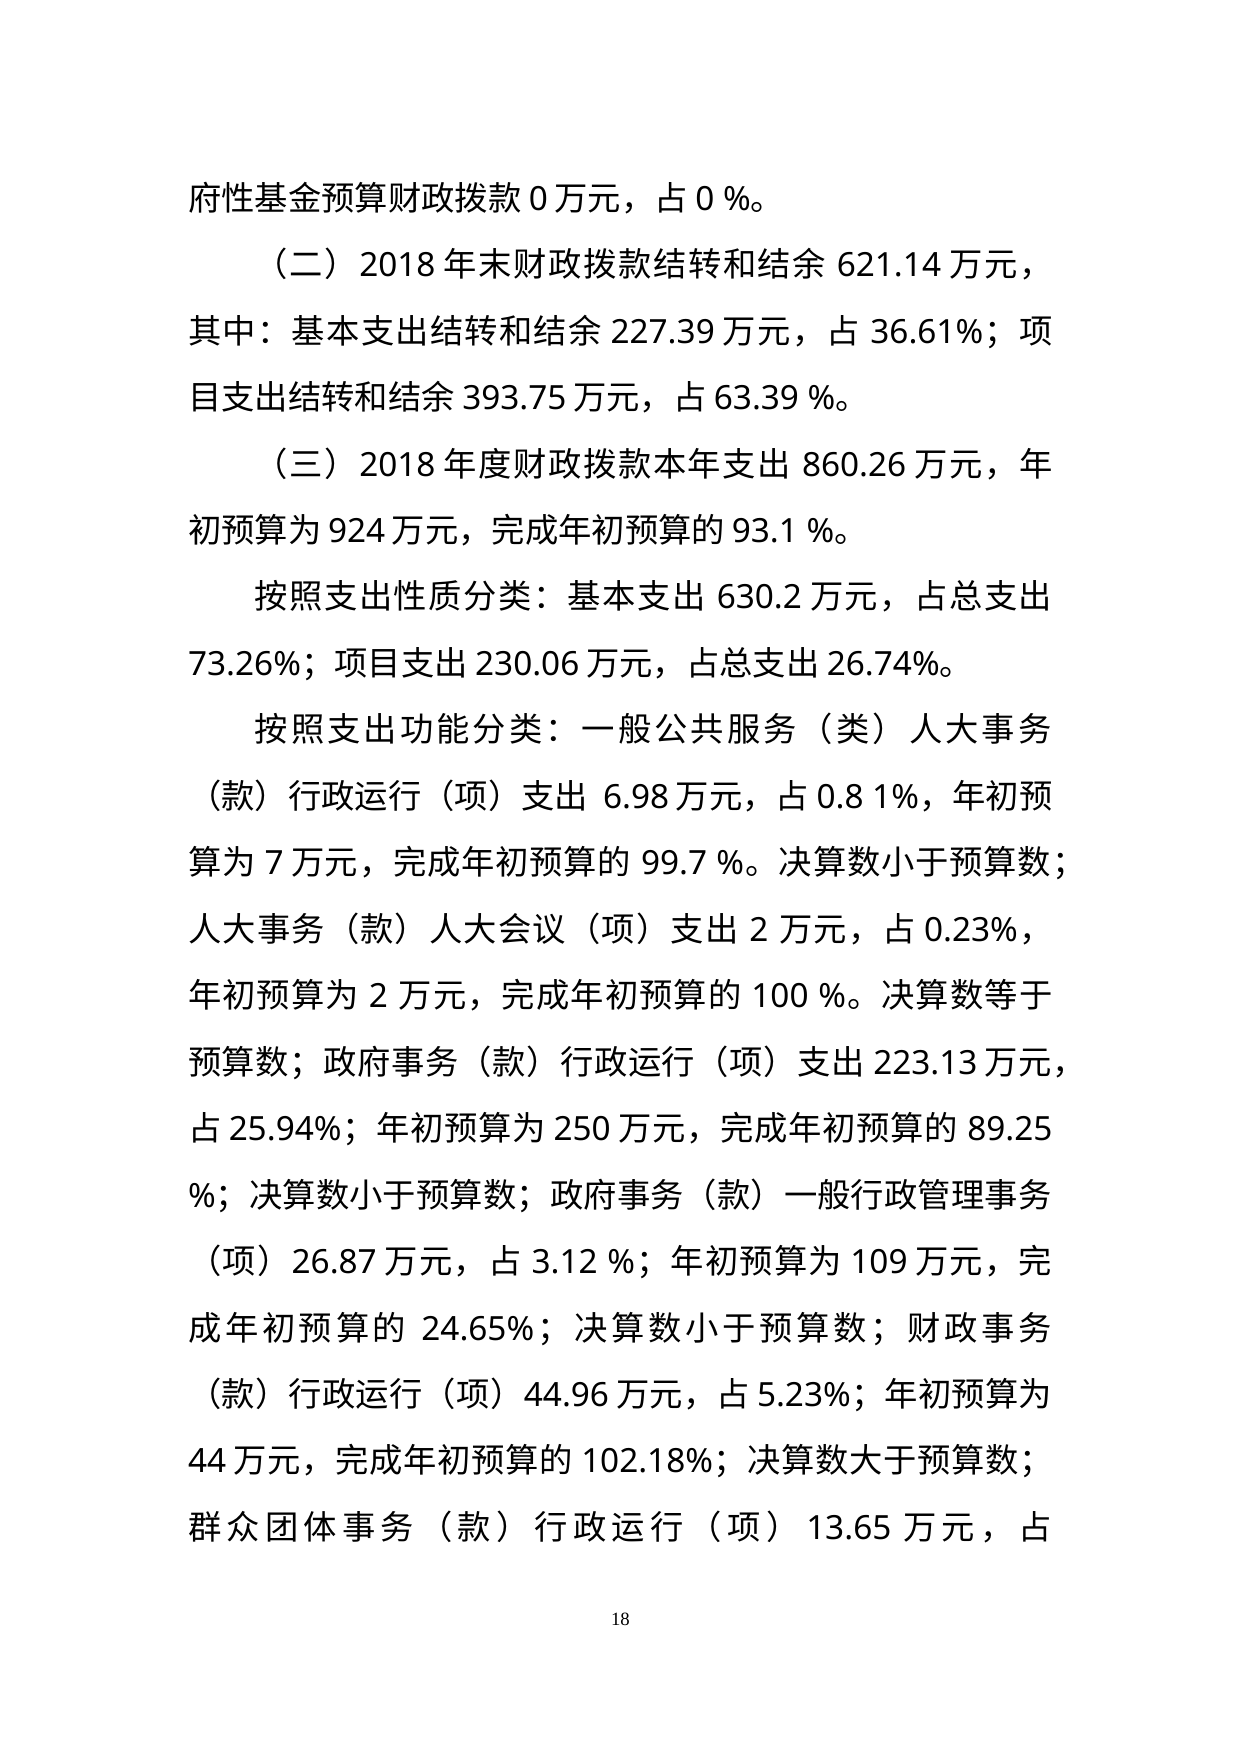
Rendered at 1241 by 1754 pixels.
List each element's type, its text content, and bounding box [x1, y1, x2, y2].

text （三）2018年度财政拨款本年支出 860.26万元，年初预算为924万元，完成年初预算的93.1 %。 [188, 428, 1052, 561]
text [188, 694, 1052, 1558]
text 按照支出性质分类：基本支出 630.2万元，占总支出 73.26%；项目支出 230.06万元，占总支出 26.74%。 [188, 561, 1052, 694]
text （二）2018年末财政拨款结转和结余 621.14万元，其中：基本支出结转和结余227.39万元，占 36.61%；项目支出结转和结余 393.75万元，占 63.39 %。 [188, 229, 1052, 428]
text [188, 162, 1052, 229]
